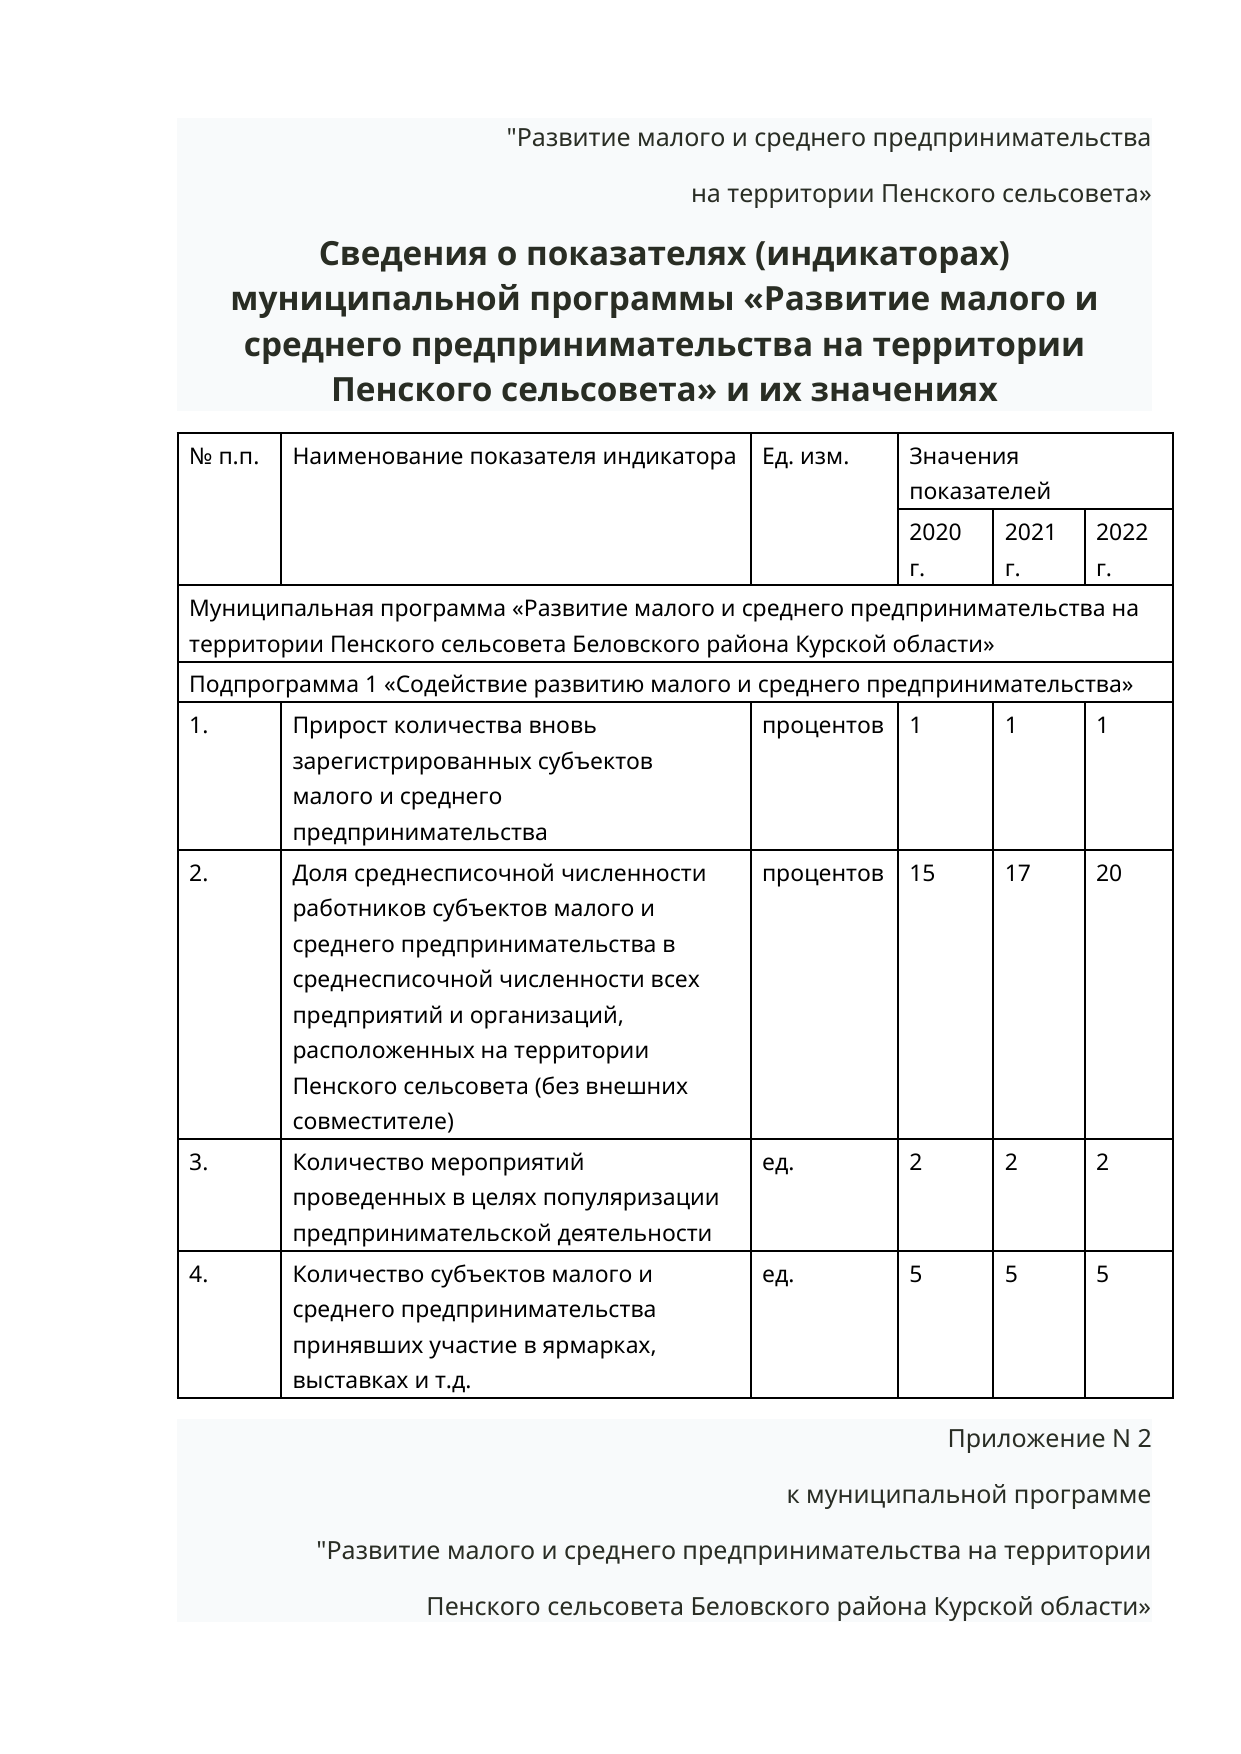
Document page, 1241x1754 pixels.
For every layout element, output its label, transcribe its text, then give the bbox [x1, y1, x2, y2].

table_cell 1. [179, 703, 280, 848]
table_cell процентов [752, 851, 897, 1138]
table_cell процентов [752, 703, 897, 848]
table_cell 1 [1086, 703, 1172, 848]
table_cell 20 [1086, 851, 1172, 1138]
table_header № п.п. [179, 434, 280, 584]
text к муниципальной программе [177, 1475, 1152, 1511]
table_cell 1 [994, 703, 1084, 848]
table_cell 3. [179, 1140, 280, 1250]
table_cell 2020 г. [899, 510, 992, 584]
text "Развитие малого и среднего предпринимательства на территории [177, 1531, 1152, 1567]
table_cell 1 [899, 703, 992, 848]
table_header Ед. изм. [752, 434, 897, 584]
text Сведения о показателях (индикаторах) муниципальной программы «Развитие малого и среднего предпринимательства на территории Пенского сельсовета» и их значениях [177, 230, 1152, 411]
table_cell 2 [899, 1140, 992, 1250]
table_cell Количество субъектов малого и среднего предпринимательства принявших участие в ярмарках, выставках и т.д. [282, 1252, 750, 1397]
table_cell 2022 г. [1086, 510, 1172, 584]
table_cell ед. [752, 1140, 897, 1250]
text на территории Пенского сельсовета» [177, 174, 1152, 209]
table_cell 17 [994, 851, 1084, 1138]
table_cell 2 [1086, 1140, 1172, 1250]
table_cell Количество мероприятий проведенных в целях популяризации предпринимательской деятельности [282, 1140, 750, 1250]
table_cell 5 [994, 1252, 1084, 1397]
table_cell 5 [899, 1252, 992, 1397]
table_cell Муниципальная программа «Развитие малого и среднего предпринимательства на территории Пенского сельсовета Беловского района Курской области» [179, 586, 1172, 661]
table_header Значения показателей [899, 434, 1172, 508]
table_cell Доля среднесписочной численности работников субъектов малого и среднего предпринимательства в среднесписочной численности всех предприятий и организаций, расположенных на территории Пенского сельсовета (без внешних совместителе) [282, 851, 750, 1138]
text Пенского сельсовета Беловского района Курской области» [177, 1587, 1152, 1622]
table_cell 2 [994, 1140, 1084, 1250]
table_cell 2. [179, 851, 280, 1138]
table_header Наименование показателя индикатора [282, 434, 750, 584]
table_cell 5 [1086, 1252, 1172, 1397]
table_cell 2021 г. [994, 510, 1084, 584]
text "Развитие малого и среднего предпринимательства [177, 118, 1152, 154]
table_cell Подпрограмма 1 «Содействие развитию малого и среднего предпринимательства» [179, 663, 1172, 701]
table_cell 15 [899, 851, 992, 1138]
table_cell ед. [752, 1252, 897, 1397]
table_cell Прирост количества вновь зарегистрированных субъектов малого и среднего предпринимательства [282, 703, 750, 848]
table_cell 4. [179, 1252, 280, 1397]
text Приложение N 2 [177, 1419, 1152, 1455]
